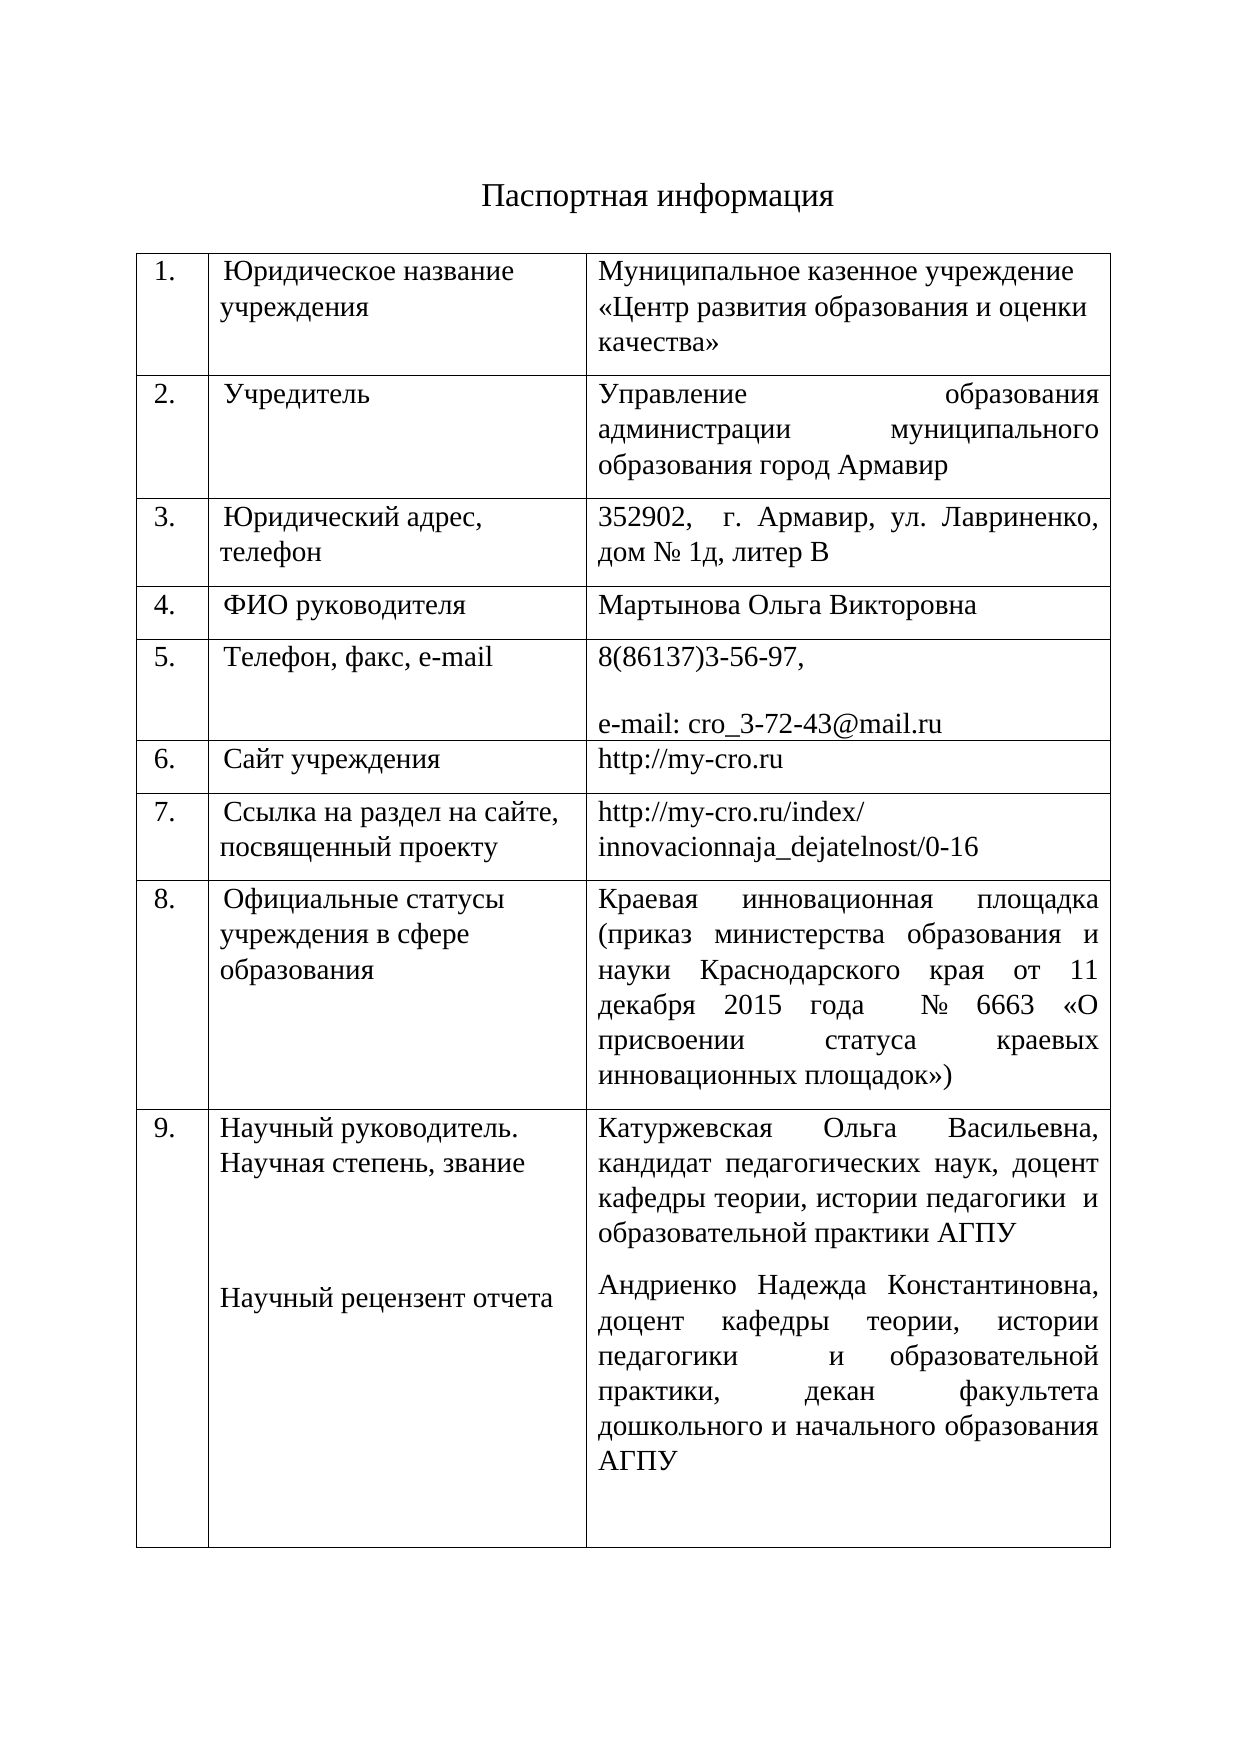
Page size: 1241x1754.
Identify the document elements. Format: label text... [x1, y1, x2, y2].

table_cell 8(86137)3-56-97, е-mail: cro_3-72-43@mail.ru [587, 640, 1110, 740]
table_cell Краевая инновационная площадка (приказ министерства образования и науки Краснодарского края от 11 декабря 2015 года № 6663 «О присвоении статуса краевых инновационных площадок») [587, 881, 1110, 1109]
table_cell http://my-cro.ru [587, 741, 1110, 793]
table_cell http://my-cro.ru/index/innovacionnaja_dejatelnost/0-16 [587, 794, 1110, 880]
table_cell Сайт учреждения [209, 741, 586, 793]
table_cell Мартынова Ольга Викторовна [587, 587, 1110, 638]
table_cell [137, 499, 208, 586]
table_cell [137, 640, 208, 740]
table_cell [137, 881, 208, 1109]
table_cell [137, 1110, 208, 1547]
table_cell Управление образования администрации муниципального образования город Армавир [587, 376, 1110, 498]
table_cell [137, 376, 208, 498]
table_cell [137, 741, 208, 793]
table_cell Официальные статусы учреждения в сфере образования [209, 881, 586, 1109]
text Паспортная информация [148, 176, 1092, 214]
table_cell [137, 587, 208, 638]
table_header [137, 254, 208, 375]
table_cell Катуржевская Ольга Васильевна, кандидат педагогических наук, доцент кафедры теории, истории педагогики и образовательной практики АГПУ Андриенко Надежда Константиновна, доцент кафедры теории, истории педагогики и образовательной практики, декан факультета дошкольного и начального образования АГПУ [587, 1110, 1110, 1547]
table_cell Телефон, факс, е-mail [209, 640, 586, 740]
table_cell Учредитель [209, 376, 586, 498]
table_header Муниципальное казенное учреждение «Центр развития образования и оценки качества» [587, 254, 1110, 375]
table_cell 352902, г. Армавир, ул. Лавриненко, дом № 1д, литер В [587, 499, 1110, 586]
table_cell Научный руководитель. Научная степень, звание Научный рецензент отчета [209, 1110, 586, 1547]
table_cell Юридический адрес, телефон [209, 499, 586, 586]
table_header Юридическое название учреждения [209, 254, 586, 375]
table_cell [137, 794, 208, 880]
table_cell ФИО руководителя [209, 587, 586, 638]
table_cell Ссылка на раздел на сайте, посвященный проекту [209, 794, 586, 880]
